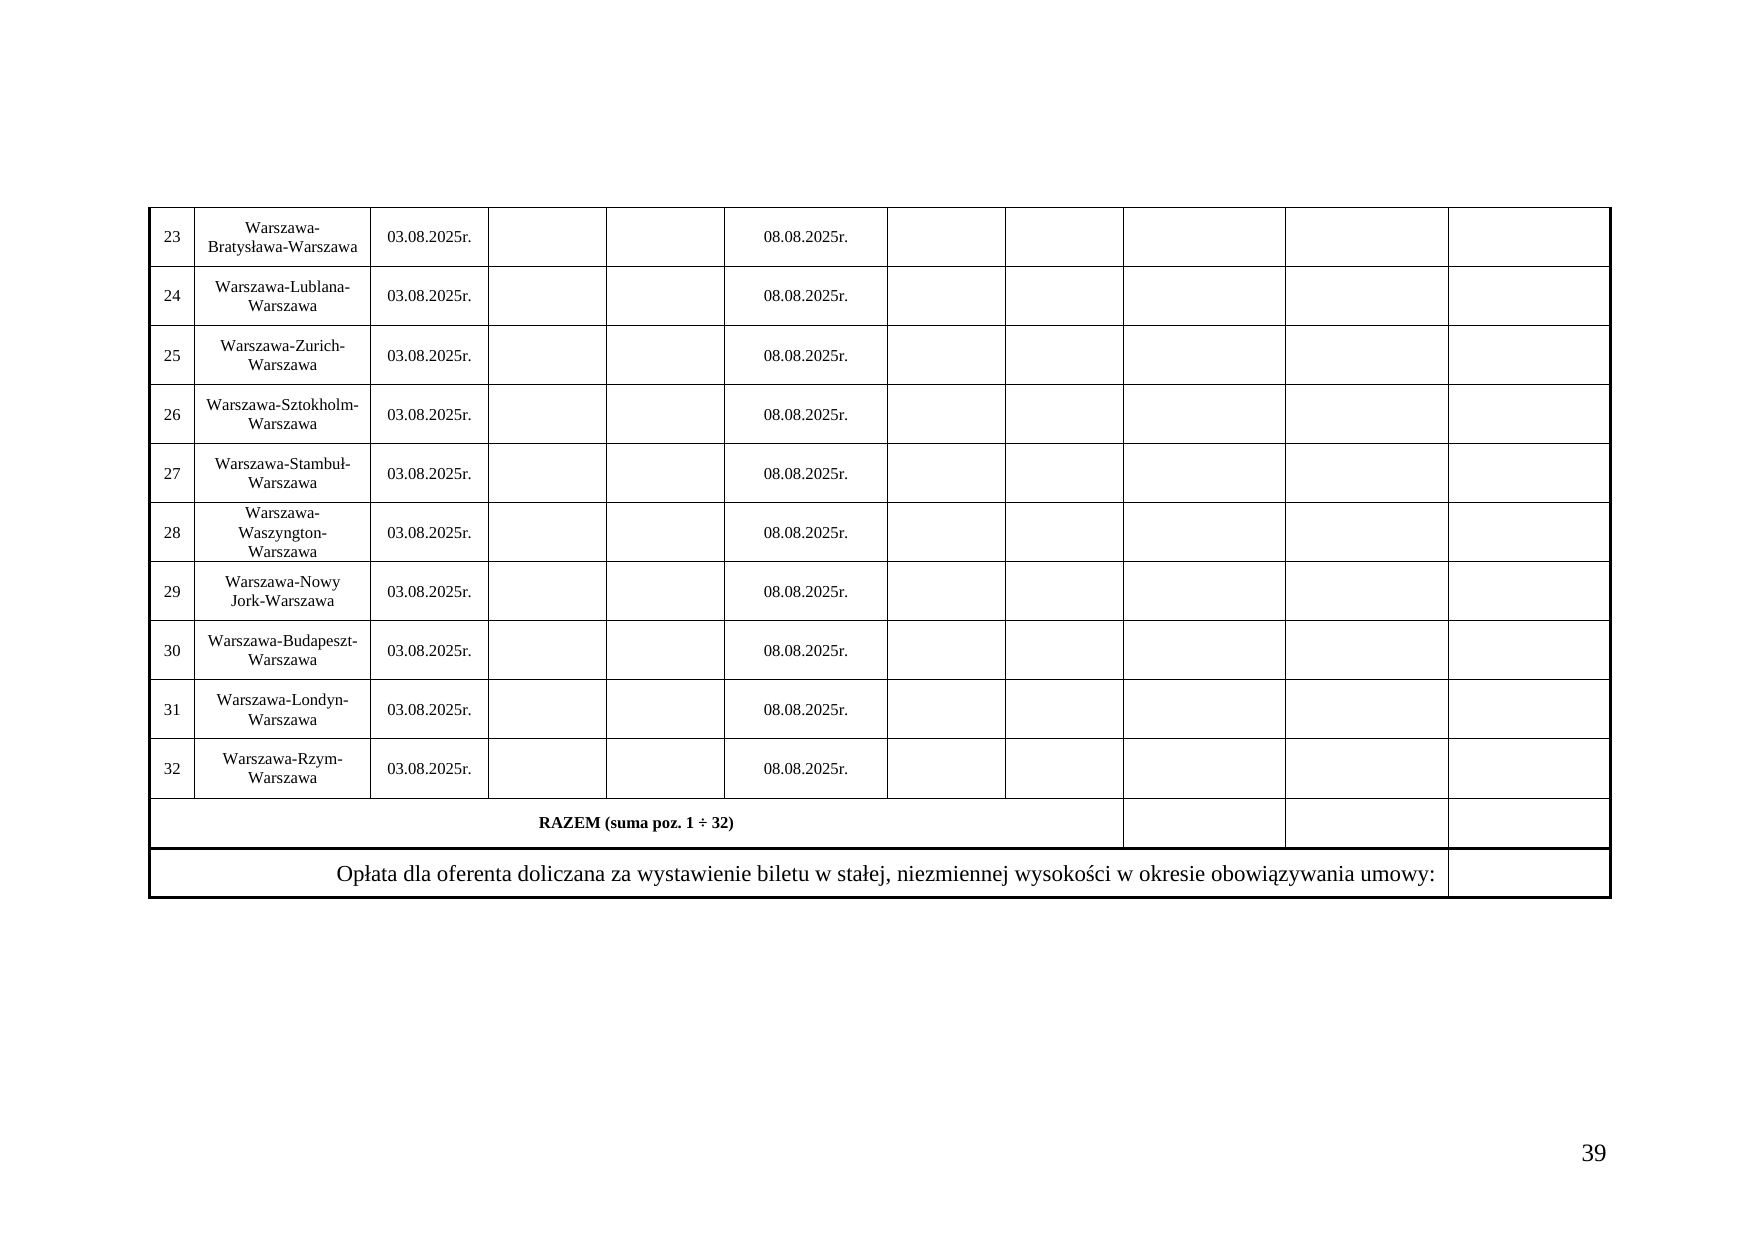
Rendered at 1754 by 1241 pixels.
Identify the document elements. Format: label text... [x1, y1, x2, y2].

table_cell 23 [151, 208, 194, 266]
table_cell RAZEM (suma poz. 1 ÷ 32) [151, 799, 1123, 847]
table_cell Warszawa-Waszyngton-Warszawa [195, 503, 370, 561]
table_cell 03.08.2025r. [371, 267, 488, 325]
table_cell [607, 621, 724, 679]
table_cell 26 [151, 385, 194, 443]
table_cell Opłata dla oferenta doliczana za wystawienie biletu w stałej, niezmiennej wysokości w okresie obowiązywania umowy: [151, 850, 1448, 896]
table_cell [1449, 739, 1609, 797]
table_cell [489, 267, 606, 325]
table_cell 25 [151, 326, 194, 384]
table_cell 24 [151, 267, 194, 325]
table_cell 28 [151, 503, 194, 561]
table_cell [888, 739, 1005, 797]
table_cell [1286, 326, 1448, 384]
table_cell 08.08.2025r. [725, 208, 887, 266]
table_cell [489, 444, 606, 502]
table_cell [1286, 562, 1448, 620]
table_cell 08.08.2025r. [725, 444, 887, 502]
table_cell [1006, 739, 1123, 797]
table_cell [489, 208, 606, 266]
table_cell 03.08.2025r. [371, 208, 488, 266]
table_cell [1124, 385, 1285, 443]
table_cell [489, 562, 606, 620]
table_cell 03.08.2025r. [371, 680, 488, 738]
table_cell Warszawa-Sztokholm-Warszawa [195, 385, 370, 443]
table_cell [1286, 680, 1448, 738]
table_cell [489, 680, 606, 738]
table_cell Warszawa-Bratysława-Warszawa [195, 208, 370, 266]
table_cell [888, 562, 1005, 620]
table_cell [1449, 444, 1609, 502]
table_cell Warszawa-Rzym-Warszawa [195, 739, 370, 797]
table_cell [1006, 562, 1123, 620]
table_cell [1449, 326, 1609, 384]
table_cell [1006, 621, 1123, 679]
table_cell [1286, 503, 1448, 561]
table_cell [1006, 267, 1123, 325]
table_cell [607, 385, 724, 443]
table_cell [1124, 267, 1285, 325]
table_cell [888, 444, 1005, 502]
table_cell [1449, 503, 1609, 561]
table_cell 03.08.2025r. [371, 503, 488, 561]
table_cell [1286, 208, 1448, 266]
table_cell [888, 326, 1005, 384]
table_cell 08.08.2025r. [725, 326, 887, 384]
table_cell [1449, 267, 1609, 325]
table_cell [1286, 444, 1448, 502]
table_cell 03.08.2025r. [371, 739, 488, 797]
table_cell [607, 503, 724, 561]
table_cell 32 [151, 739, 194, 797]
table_cell [607, 680, 724, 738]
table_cell [489, 326, 606, 384]
table_cell [1124, 739, 1285, 797]
table_cell [1006, 208, 1123, 266]
table_cell 29 [151, 562, 194, 620]
table_cell Warszawa-Londyn-Warszawa [195, 680, 370, 738]
table_cell [607, 267, 724, 325]
table_cell 08.08.2025r. [725, 739, 887, 797]
table_cell [1449, 680, 1609, 738]
table_cell [1449, 562, 1609, 620]
table_cell Warszawa-Stambuł-Warszawa [195, 444, 370, 502]
table_cell [489, 621, 606, 679]
table_cell 08.08.2025r. [725, 562, 887, 620]
table_cell [1286, 739, 1448, 797]
table_cell [1006, 503, 1123, 561]
table_cell [489, 739, 606, 797]
table_cell [489, 503, 606, 561]
table_cell 03.08.2025r. [371, 621, 488, 679]
table_cell [1286, 621, 1448, 679]
table_cell [1286, 267, 1448, 325]
table_cell 03.08.2025r. [371, 562, 488, 620]
table_cell 08.08.2025r. [725, 385, 887, 443]
table_cell [1006, 680, 1123, 738]
table_cell [607, 562, 724, 620]
table_cell [888, 680, 1005, 738]
table_cell [888, 267, 1005, 325]
table_cell [1124, 503, 1285, 561]
table_cell [1006, 385, 1123, 443]
table_cell [1286, 385, 1448, 443]
table_cell 03.08.2025r. [371, 385, 488, 443]
table_cell [1006, 444, 1123, 502]
table_cell [1449, 621, 1609, 679]
table_cell Warszawa-Budapeszt-Warszawa [195, 621, 370, 679]
table_cell Warszawa-Zurich-Warszawa [195, 326, 370, 384]
table_cell [1124, 444, 1285, 502]
table_cell 08.08.2025r. [725, 680, 887, 738]
table_cell 03.08.2025r. [371, 444, 488, 502]
table_cell [1449, 385, 1609, 443]
table_cell 27 [151, 444, 194, 502]
table_cell 31 [151, 680, 194, 738]
table_cell [489, 385, 606, 443]
table_cell [607, 326, 724, 384]
table_cell [888, 385, 1005, 443]
table_cell [1124, 799, 1285, 847]
table_cell [1449, 850, 1609, 896]
table_cell 08.08.2025r. [725, 267, 887, 325]
table_cell 08.08.2025r. [725, 621, 887, 679]
table_cell [888, 621, 1005, 679]
table_cell [1006, 326, 1123, 384]
table_cell [607, 739, 724, 797]
table_cell Warszawa-Nowy Jork-Warszawa [195, 562, 370, 620]
table_cell [1124, 326, 1285, 384]
table_cell [1124, 680, 1285, 738]
table_cell [607, 444, 724, 502]
table_cell [1449, 208, 1609, 266]
table_cell [1449, 799, 1609, 847]
table_cell Warszawa-Lublana-Warszawa [195, 267, 370, 325]
table_cell [607, 208, 724, 266]
table_cell [1124, 562, 1285, 620]
table_cell [888, 208, 1005, 266]
table_cell 30 [151, 621, 194, 679]
table_cell 08.08.2025r. [725, 503, 887, 561]
table_cell 03.08.2025r. [371, 326, 488, 384]
table_cell [888, 503, 1005, 561]
table_cell [1124, 621, 1285, 679]
table_cell [1124, 208, 1285, 266]
table_cell [1286, 799, 1448, 847]
